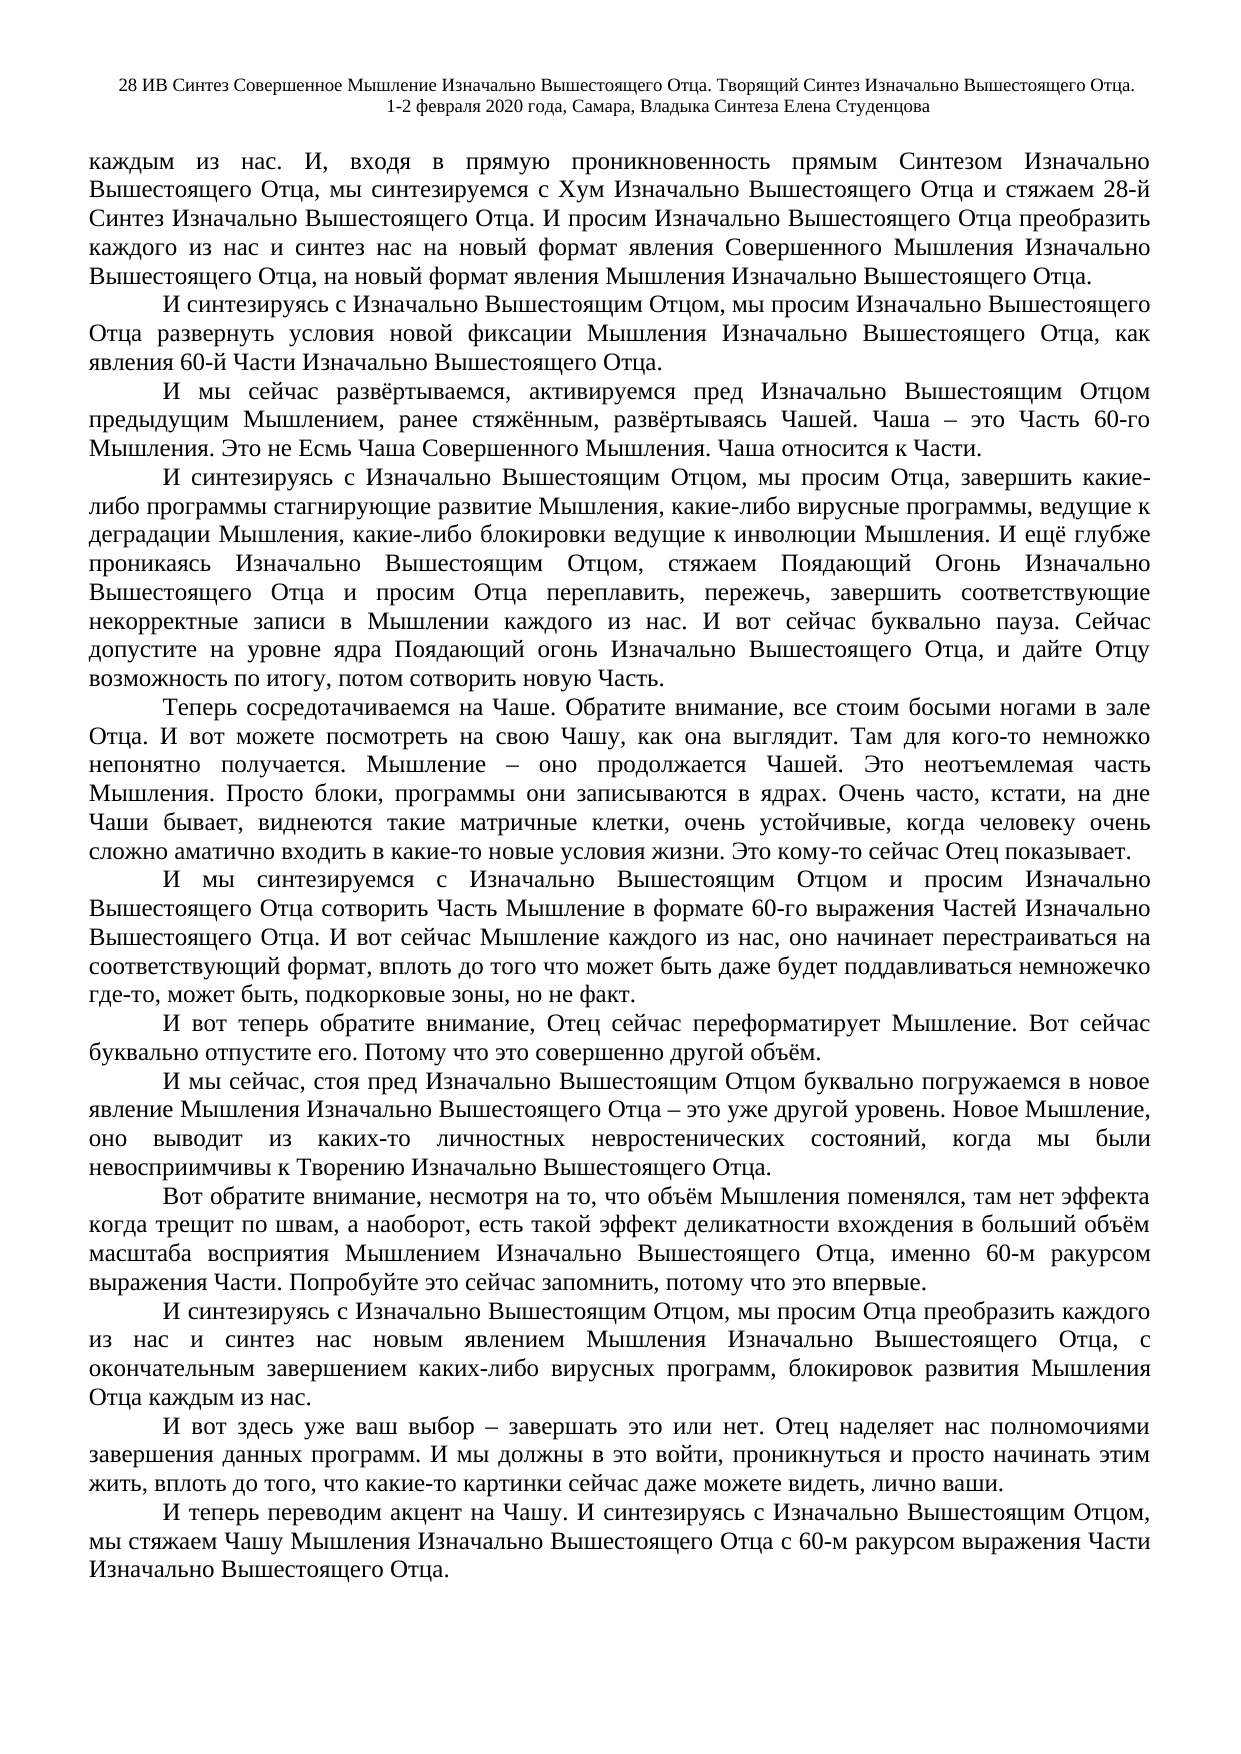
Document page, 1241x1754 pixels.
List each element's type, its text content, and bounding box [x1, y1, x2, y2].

text И мы сейчас, стоя пред Изначально Вышестоящим Отцом буквально погружаемся в новое явление Мышления Изначально Вышестоящего Отца – это уже другой уровень. Новое Мышление, оно выводит из каких-то личностных невростенических состояний, когда мы были невосприимчивы к Творению Изначально Вышестоящего Отца. [89, 1066, 1152, 1181]
text И вот теперь обратите внимание, Отец сейчас переформатирует Мышление. Вот сейчас буквально отпустите его. Потому что это совершенно другой объём. [89, 1008, 1152, 1066]
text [89, 146, 1152, 289]
text И мы синтезируемся с Изначально Вышестоящим Отцом и просим Изначально Вышестоящего Отца сотворить Часть Мышление в формате 60-го выражения Частей Изначально Вышестоящего Отца. И вот сейчас Мышление каждого из нас, оно начинает перестраиваться на соответствующий формат, вплоть до того что может быть даже будет поддавливаться немножечко где-то, может быть, подкорковые зоны, но не факт. [89, 864, 1152, 1008]
text И вот здесь уже ваш выбор – завершать это или нет. Отец наделяет нас полномочиями завершения данных программ. И мы должны в это войти, проникнуться и просто начинать этим жить, вплоть до того, что какие-то картинки сейчас даже можете видеть, лично ваши. [89, 1411, 1152, 1497]
text И синтезируясь с Изначально Вышестоящим Отцом, мы просим Отца преобразить каждого из нас и синтез нас новым явлением Мышления Изначально Вышестоящего Отца, с окончательным завершением каких-либо вирусных программ, блокировок развития Мышления Отца каждым из нас. [89, 1296, 1152, 1411]
text Вот обратите внимание, несмотря на то, что объём Мышления поменялся, там нет эффекта когда трещит по швам, а наоборот, есть такой эффект деликатности вхождения в больший объём масштаба восприятия Мышлением Изначально Вышестоящего Отца, именно 60-м ракурсом выражения Части. Попробуйте это сейчас запомнить, потому что это впервые. [89, 1181, 1152, 1296]
text Теперь сосредотачиваемся на Чаше. Обратите внимание, все стоим босыми ногами в зале Отца. И вот можете посмотреть на свою Чашу, как она выглядит. Там для кого-то немножко непонятно получается. Мышление – оно продолжается Чашей. Это неотъемлемая часть Мышления. Просто блоки, программы они записываются в ядрах. Очень часто, кстати, на дне Чаши бывает, виднеются такие матричные клетки, очень устойчивые, когда человеку очень сложно аматично входить в какие-то новые условия жизни. Это кому-то сейчас Отец показывает. [89, 692, 1152, 864]
text И синтезируясь с Изначально Вышестоящим Отцом, мы просим Изначально Вышестоящего Отца развернуть условия новой фиксации Мышления Изначально Вышестоящего Отца, как явления 60-й Части Изначально Вышестоящего Отца. [89, 289, 1152, 376]
text И теперь переводим акцент на Чашу. И синтезируясь с Изначально Вышестоящим Отцом, мы стяжаем Чашу Мышления Изначально Вышестоящего Отца с 60-м ракурсом выражения Части Изначально Вышестоящего Отца. [89, 1497, 1152, 1583]
text И синтезируясь с Изначально Вышестоящим Отцом, мы просим Отца, завершить какие-либо программы стагнирующие развитие Мышления, какие-либо вирусные программы, ведущие к деградации Мышления, какие-либо блокировки ведущие к инволюции Мышления. И ещё глубже проникаясь Изначально Вышестоящим Отцом, стяжаем Поядающий Огонь Изначально Вышестоящего Отца и просим Отца переплавить, пережечь, завершить соответствующие некорректные записи в Мышлении каждого из нас. И вот сейчас буквально пауза. Сейчас допустите на уровне ядра Поядающий огонь Изначально Вышестоящего Отца, и дайте Отцу возможность по итогу, потом сотворить новую Часть. [89, 462, 1152, 692]
text И мы сейчас развёртываемся, активируемся пред Изначально Вышестоящим Отцом предыдущим Мышлением, ранее стяжённым, развёртываясь Чашей. Чаша – это Часть 60-го Мышления. Это не Есмь Чаша Совершенного Мышления. Чаша относится к Части. [89, 376, 1152, 462]
